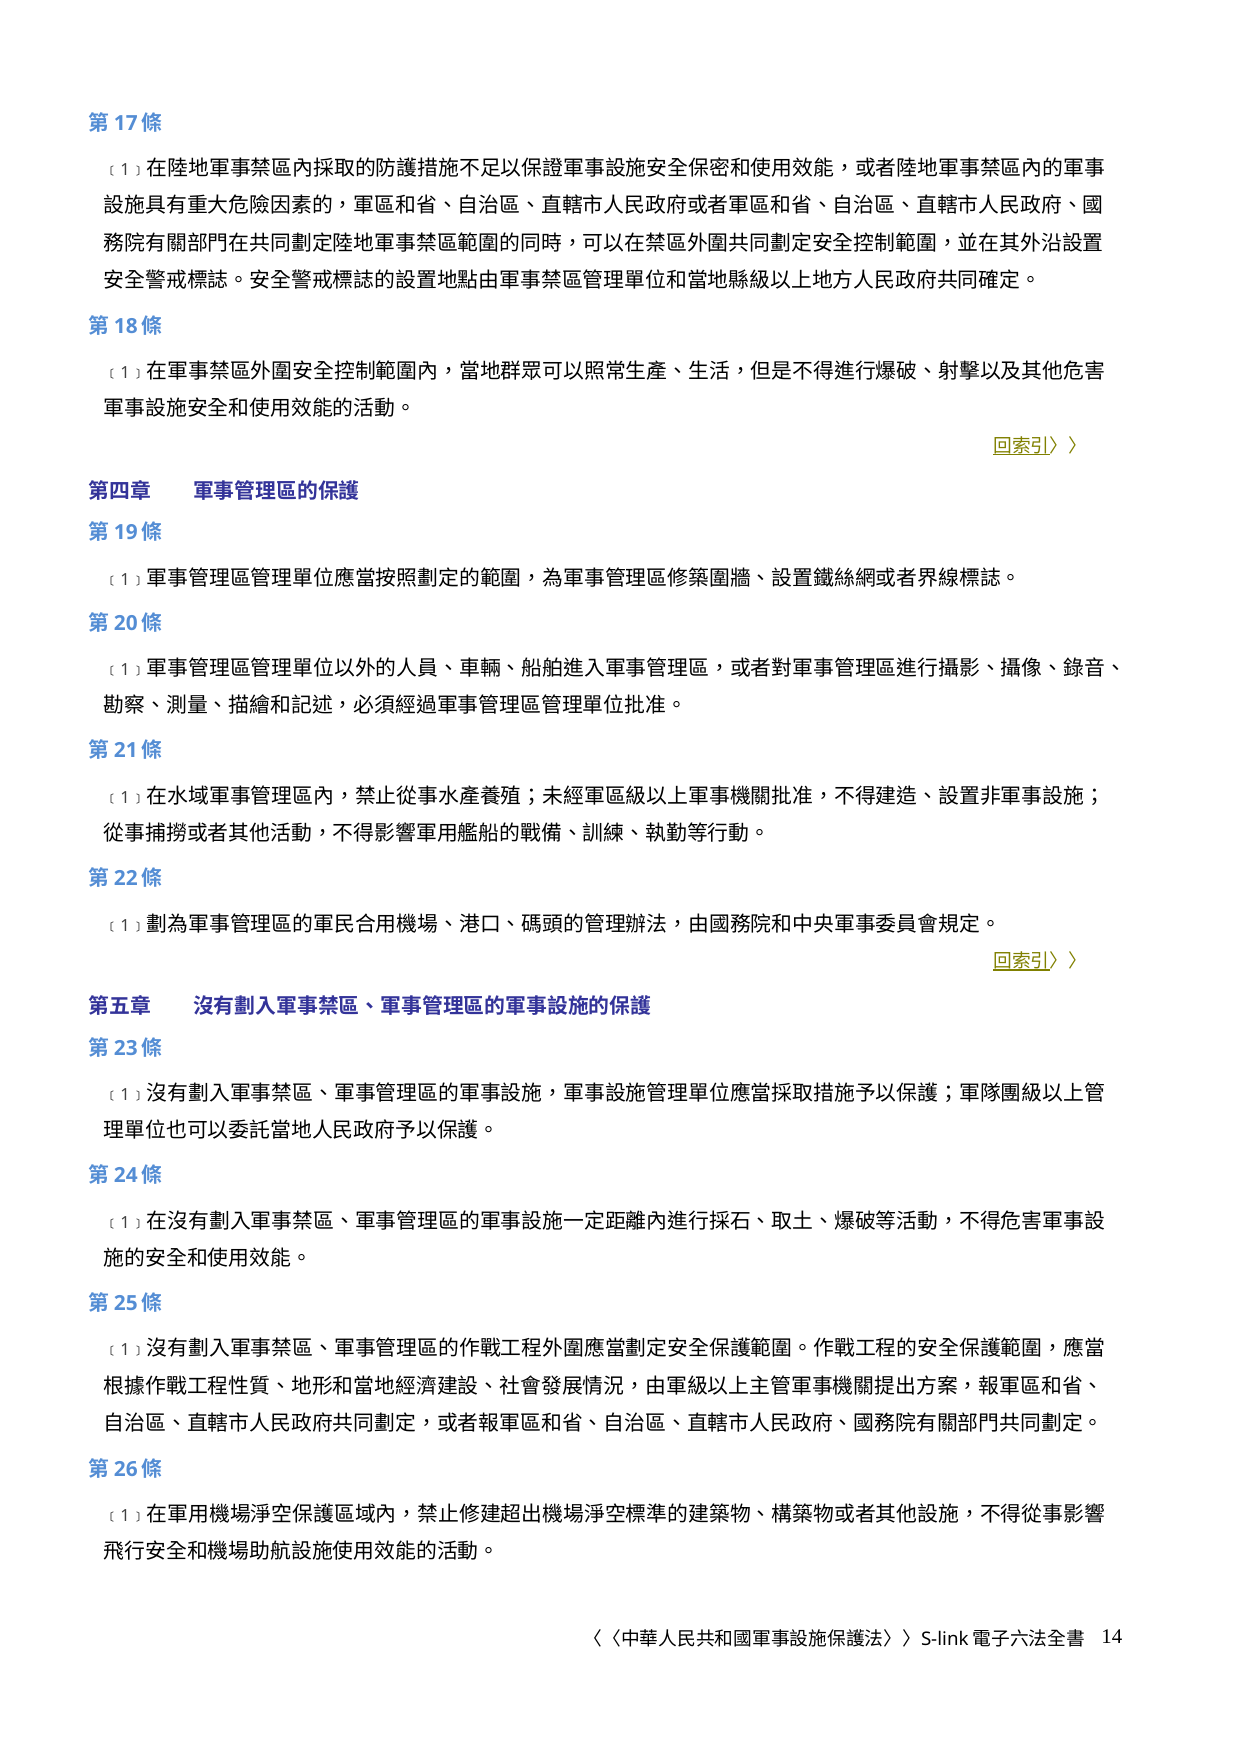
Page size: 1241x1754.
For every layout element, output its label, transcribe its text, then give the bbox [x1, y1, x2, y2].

subtitle 第23條 [89, 1031, 1122, 1061]
text ﹝1﹞在軍用機場淨空保護區域內，禁止修建超出機場淨空標準的建築物、構築物或者其他設施，不得從事影響飛行安全和機場助航設施使用效能的活動。 [103, 1493, 1122, 1568]
subtitle 第四章 軍事管理區的保護 [89, 474, 1122, 504]
subtitle 第17條 [89, 106, 1122, 136]
text 回索引〉〉 [103, 941, 1122, 978]
subtitle 第19條 [89, 516, 1122, 546]
subtitle 第五章 沒有劃入軍事禁區、軍事管理區的軍事設施的保護 [89, 989, 1122, 1019]
text 回索引〉〉 [103, 425, 1122, 463]
text ﹝1﹞在陸地軍事禁區內採取的防護措施不足以保證軍事設施安全保密和使用效能，或者陸地軍事禁區內的軍事設施具有重大危險因素的，軍區和省、自治區、直轄市人民政府或者軍區和省、自治區、直轄市人民政府、國務院有關部門在共同劃定陸地軍事禁區範圍的同時，可以在禁區外圍共同劃定安全控制範圍，並在其外沿設置安全警戒標誌。安全警戒標誌的設置地點由軍事禁區管理單位和當地縣級以上地方人民政府共同確定。 [103, 148, 1122, 298]
subtitle 第25條 [89, 1286, 1122, 1317]
subtitle 第21條 [89, 734, 1122, 764]
subtitle 第24條 [89, 1159, 1122, 1189]
text ﹝1﹞在水域軍事管理區內，禁止從事水產養殖；未經軍區級以上軍事機關批准，不得建造、設置非軍事設施；從事捕撈或者其他活動，不得影響軍用艦船的戰備、訓練、執勤等行動。 [103, 775, 1122, 850]
text ﹝1﹞劃為軍事管理區的軍民合用機場、港口、碼頭的管理辦法，由國務院和中央軍事委員會規定。 [103, 903, 1122, 941]
subtitle 第26條 [89, 1452, 1122, 1482]
text ﹝1﹞軍事管理區管理單位應當按照劃定的範圍，為軍事管理區修築圍牆、設置鐵絲網或者界線標誌。 [103, 557, 1122, 595]
subtitle 第20條 [89, 606, 1122, 636]
text ﹝1﹞沒有劃入軍事禁區、軍事管理區的作戰工程外圍應當劃定安全保護範圍。作戰工程的安全保護範圍，應當根據作戰工程性質、地形和當地經濟建設、社會發展情況，由軍級以上主管軍事機關提出方案，報軍區和省、自治區、直轄市人民政府共同劃定，或者報軍區和省、自治區、直轄市人民政府、國務院有關部門共同劃定。 [103, 1328, 1122, 1441]
text ﹝1﹞沒有劃入軍事禁區、軍事管理區的軍事設施，軍事設施管理單位應當採取措施予以保護；軍隊團級以上管理單位也可以委託當地人民政府予以保護。 [103, 1072, 1122, 1147]
text ﹝1﹞在軍事禁區外圍安全控制範圍內，當地群眾可以照常生產、生活，但是不得進行爆破、射擊以及其他危害軍事設施安全和使用效能的活動。 [103, 350, 1122, 425]
text ﹝1﹞在沒有劃入軍事禁區、軍事管理區的軍事設施一定距離內進行採石、取土、爆破等活動，不得危害軍事設施的安全和使用效能。 [103, 1200, 1122, 1275]
subtitle 第22條 [89, 862, 1122, 892]
text ﹝1﹞軍事管理區管理單位以外的人員、車輛、船舶進入軍事管理區，或者對軍事管理區進行攝影、攝像、錄音、勘察、測量、描繪和記述，必須經過軍事管理區管理單位批准。 [103, 647, 1122, 722]
subtitle 第18條 [89, 309, 1122, 339]
